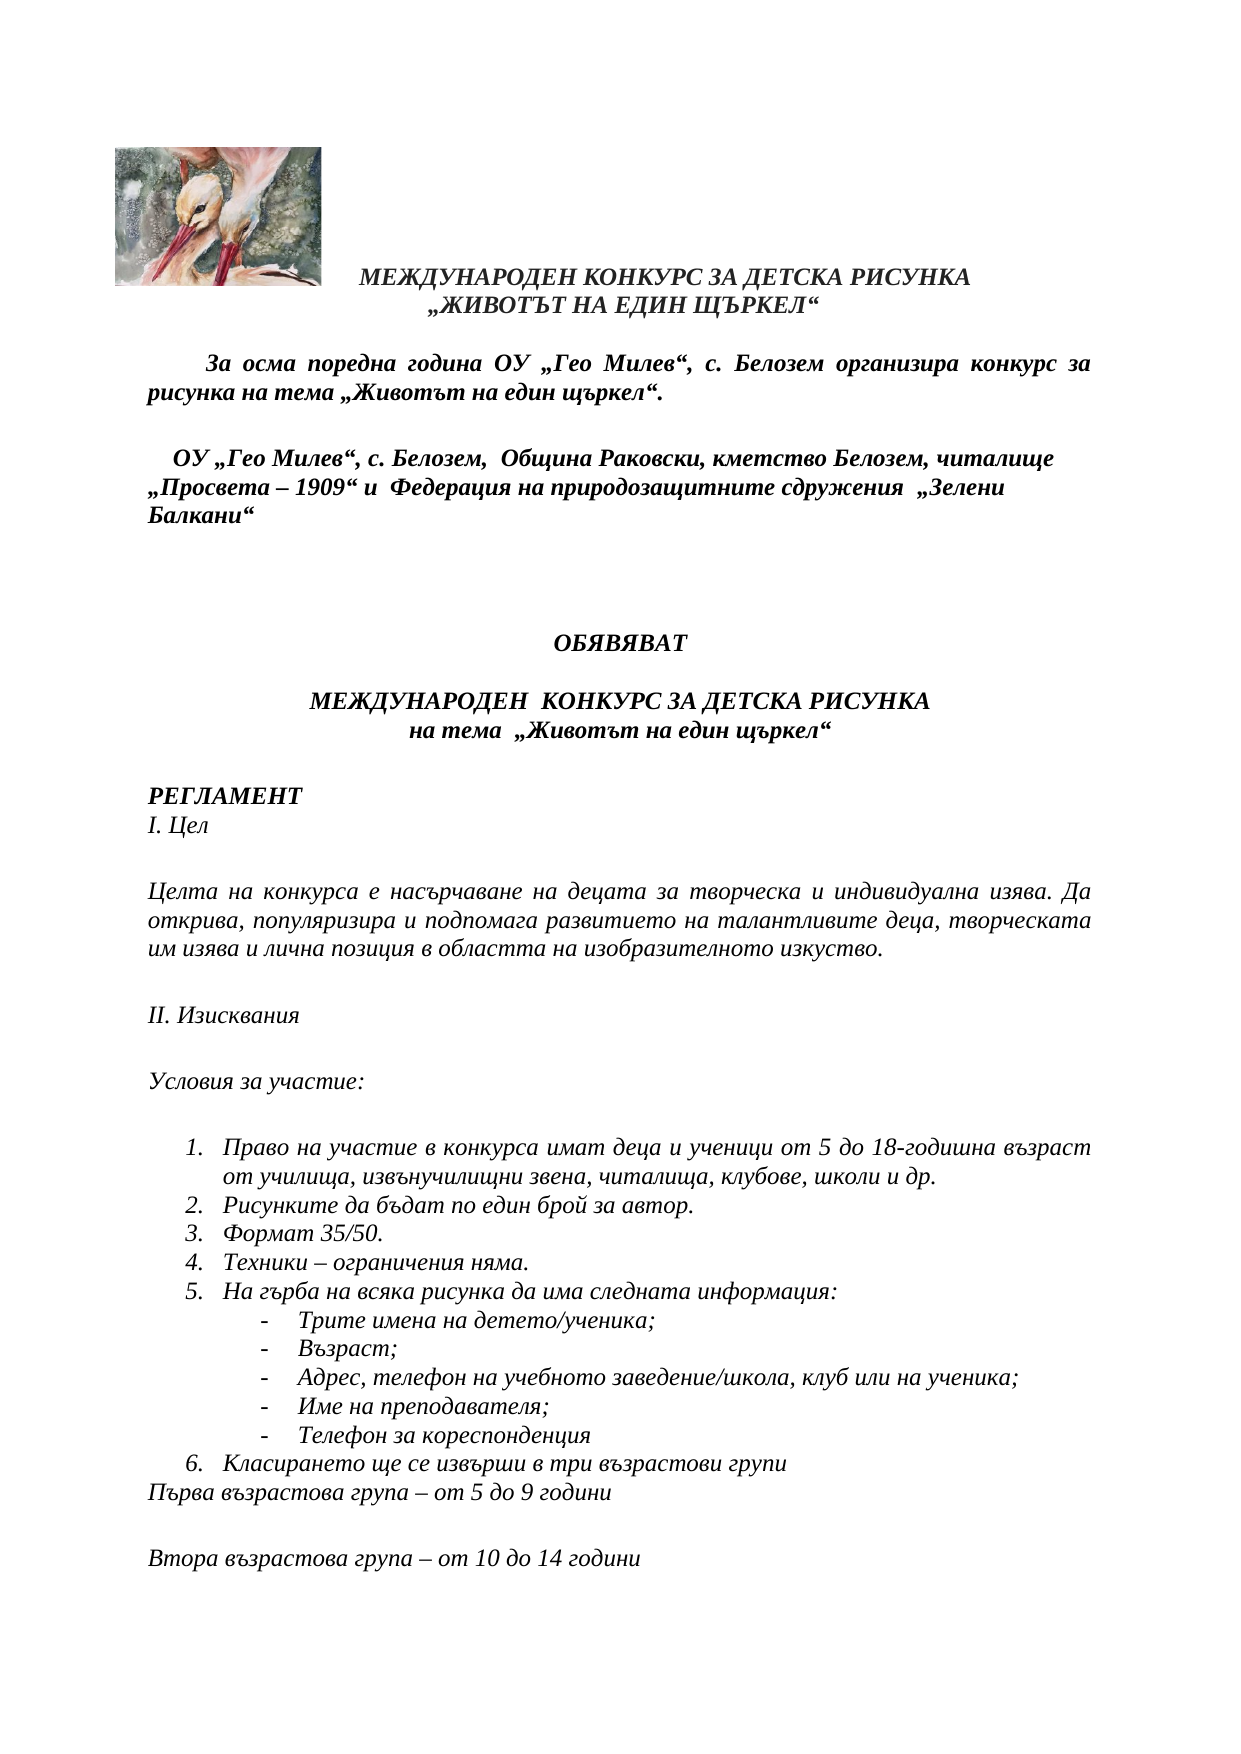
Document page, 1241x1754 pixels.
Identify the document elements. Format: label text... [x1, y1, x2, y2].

text РЕГЛАМЕНТ [148, 781, 1093, 810]
text Целта на конкурса е насърчаване на децата за творческа и индивидуална изява. Да открива, популяризира и подпомага развитието на талантливите деца, творческата им изява и лична позиция в областта на изобразителното изкуство. [148, 876, 1093, 962]
text „ЖИВОТЪТ НА ЕДИН ЩЪРКЕЛ“ [148, 291, 1093, 319]
text на тема „Животът на един щъркел“ [148, 715, 1093, 743]
list Трите имена на детето/ученика; [260, 1305, 1093, 1333]
list Адрес, телефон на учебното заведение/школа, клуб или на ученика; [260, 1362, 1093, 1391]
text МЕЖДУНАРОДЕН КОНКУРС ЗА ДЕТСКА РИСУНКА [59, 148, 1093, 291]
text Първа възрастова група – от 5 до 9 години [148, 1477, 1093, 1506]
list На гърба на всяка рисунка да има следната информация: [185, 1276, 1093, 1305]
text II. Изисквания [148, 1000, 1093, 1028]
picture [115, 147, 322, 286]
text I. Цел [148, 810, 1093, 838]
list Рисунките да бъдат по един брой за автор. [185, 1190, 1093, 1218]
text ОБЯВЯВАТ [148, 628, 1093, 657]
list Телефон за кореспонденция [260, 1420, 1093, 1448]
list Формат 35/50. [185, 1218, 1093, 1247]
text ОУ „Гео Милев“, с. Белозем, Община Раковски, кметство Белозем, читалище „Просвета – 1909“ и Федерация на природозащитните сдружения „Зелени Балкани“ [148, 443, 1093, 529]
list Възраст; [260, 1333, 1093, 1362]
text За осма поредна година ОУ „Гео Милев“, с. Белозем организира конкурс за рисунка на тема „Животът на един щъркел“. [148, 348, 1093, 406]
list Техники – ограничения няма. [185, 1247, 1093, 1276]
list Класирането ще се извърши в три възрастови групи [185, 1448, 1093, 1477]
list Име на преподавателя; [260, 1391, 1093, 1420]
text МЕЖДУНАРОДЕН КОНКУРС ЗА ДЕТСКА РИСУНКА [148, 686, 1093, 715]
text Условия за участие: [148, 1066, 1093, 1095]
list Право на участие в конкурса имат деца и ученици от 5 до 18-годишна възраст от училища, извънучилищни звена, читалища, клубове, школи и др. [185, 1132, 1093, 1190]
text Втора възрастова група – от 10 до 14 години [148, 1543, 1093, 1572]
